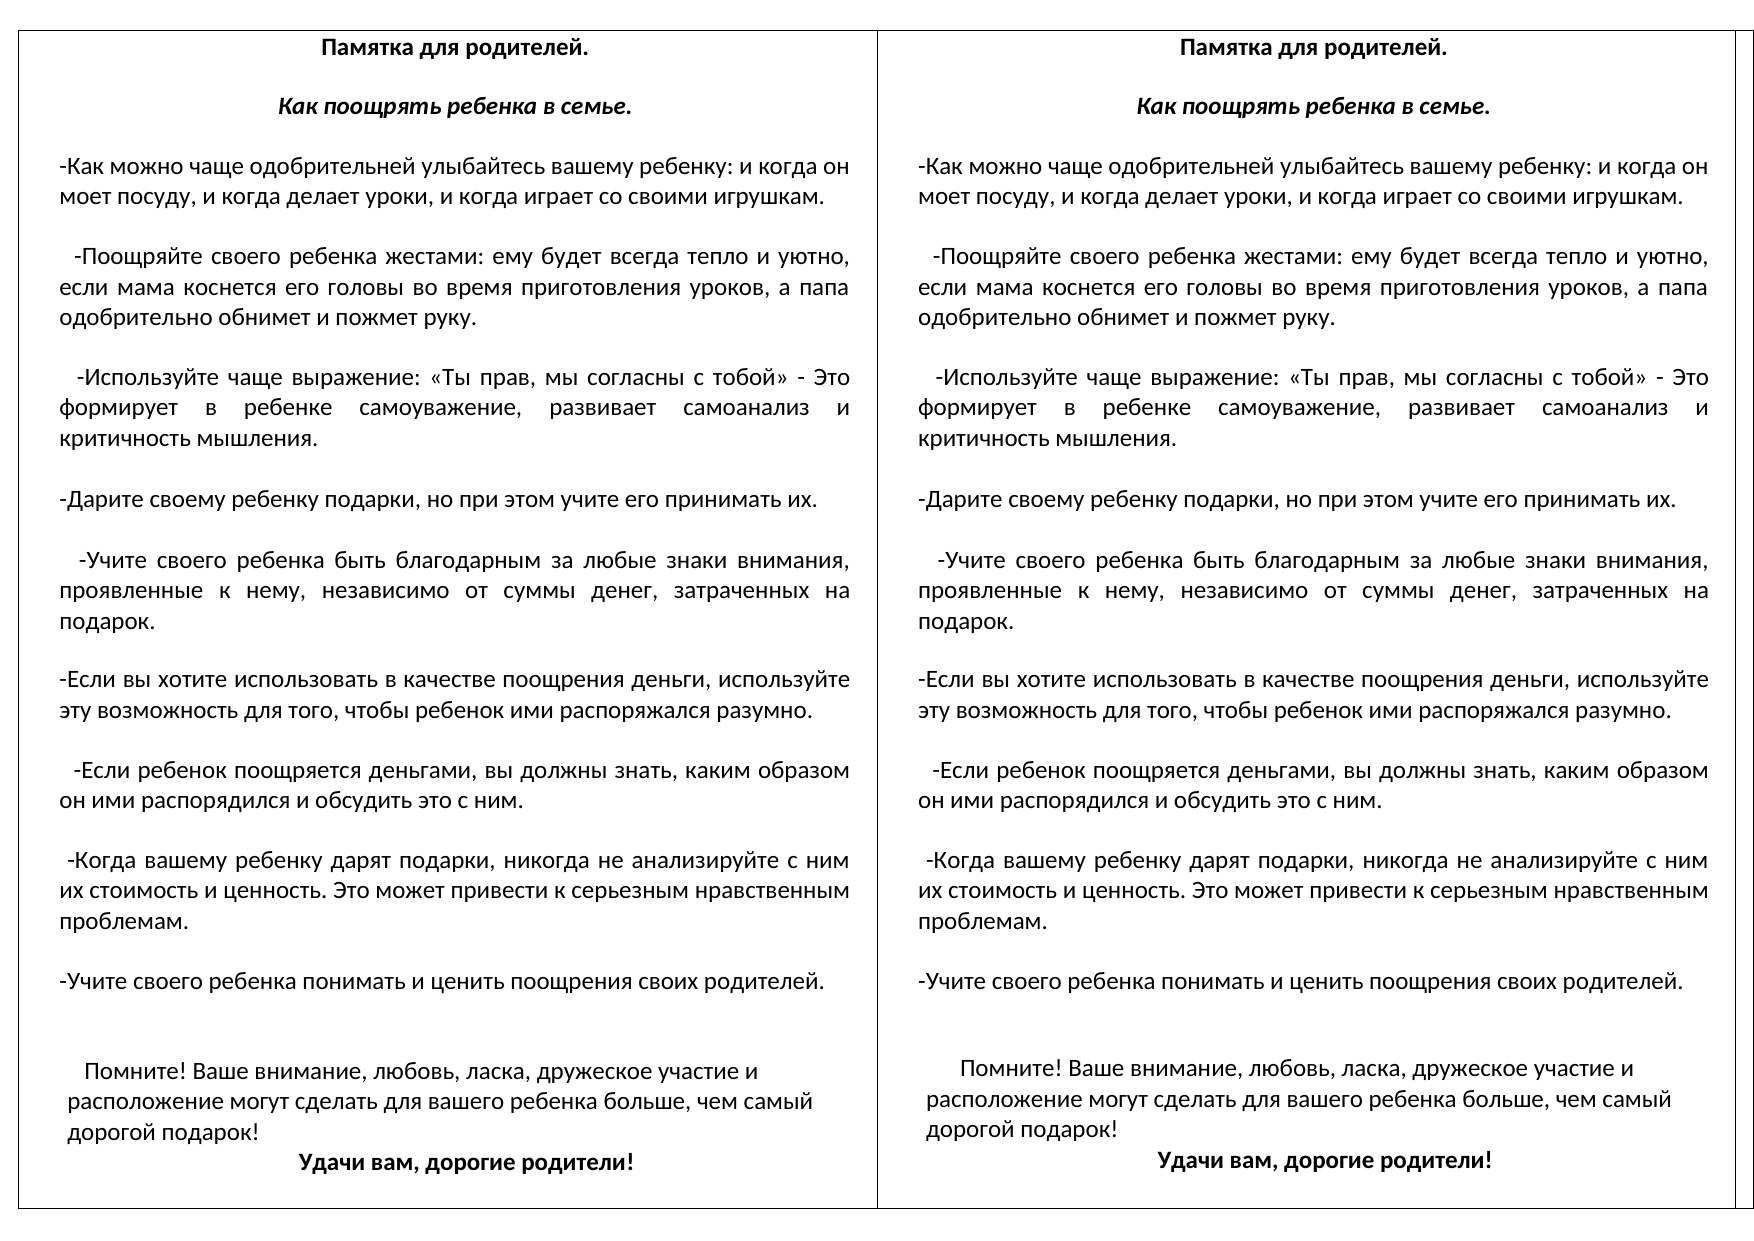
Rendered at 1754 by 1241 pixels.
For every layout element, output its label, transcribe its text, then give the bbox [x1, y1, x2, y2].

table_header [1736, 31, 1753, 1208]
table_header Памятка для родителей. Как поощрять ребенка в семье. -Как можно чаще одобрительней улыбайтесь вашему ребенку: и когда он моет посуду, и когда делает уроки, и когда играет со своими игрушкам. -Поощряйте своего ребенка жестами: ему будет всегда тепло и уютно, если мама коснется его головы во время приготовления уроков, а папа одобрительно обнимет и пожмет руку. -Используйте чаще выражение: «Ты прав, мы согласны с тобой» - Это формирует в ребенке самоуважение, развивает самоанализ и критичность мышления. -Дарите своему ребенку подарки, но при этом учите его принимать их. -Учите своего ребенка быть благодарным за любые знаки внимания, проявленные к нему, независимо от суммы денег, затраченных на подарок. -Если вы хотите использовать в качестве поощрения деньги, используйте эту возможность для того, чтобы ребенок ими распоряжался разумно. -Если ребенок поощряется деньгами, вы должны знать, каким образом он ими распорядился и обсудить это с ним. -Когда вашему ребенку дарят подарки, никогда не анализируйте с ним их стоимость и ценность. Это может привести к серьезным нравственным проблемам. -Учите своего ребенка понимать и ценить поощрения своих родителей. Помните! Ваше внимание, любовь, ласка, дружеское участие и расположение могут сделать для вашего ребенка больше, чем самый дорогой подарок! Удачи вам, дорогие родители! [878, 31, 1735, 1208]
table_header Памятка для родителей. Как поощрять ребенка в семье. -Как можно чаще одобрительней улыбайтесь вашему ребенку: и когда он моет посуду, и когда делает уроки, и когда играет со своими игрушкам. -Поощряйте своего ребенка жестами: ему будет всегда тепло и уютно, если мама коснется его головы во время приготовления уроков, а папа одобрительно обнимет и пожмет руку. -Используйте чаще выражение: «Ты прав, мы согласны с тобой» - Это формирует в ребенке самоуважение, развивает самоанализ и критичность мышления. -Дарите своему ребенку подарки, но при этом учите его принимать их. -Учите своего ребенка быть благодарным за любые знаки внимания, проявленные к нему, независимо от суммы денег, затраченных на подарок. -Если вы хотите использовать в качестве поощрения деньги, используйте эту возможность для того, чтобы ребенок ими распоряжался разумно. -Если ребенок поощряется деньгами, вы должны знать, каким образом он ими распорядился и обсудить это с ним. -Когда вашему ребенку дарят подарки, никогда не анализируйте с ним их стоимость и ценность. Это может привести к серьезным нравственным проблемам. -Учите своего ребенка понимать и ценить поощрения своих родителей. Помните! Ваше внимание, любовь, ласка, дружеское участие и расположение могут сделать для вашего ребенка больше, чем самый дорогой подарок! Удачи вам, дорогие родители! [19, 31, 877, 1208]
